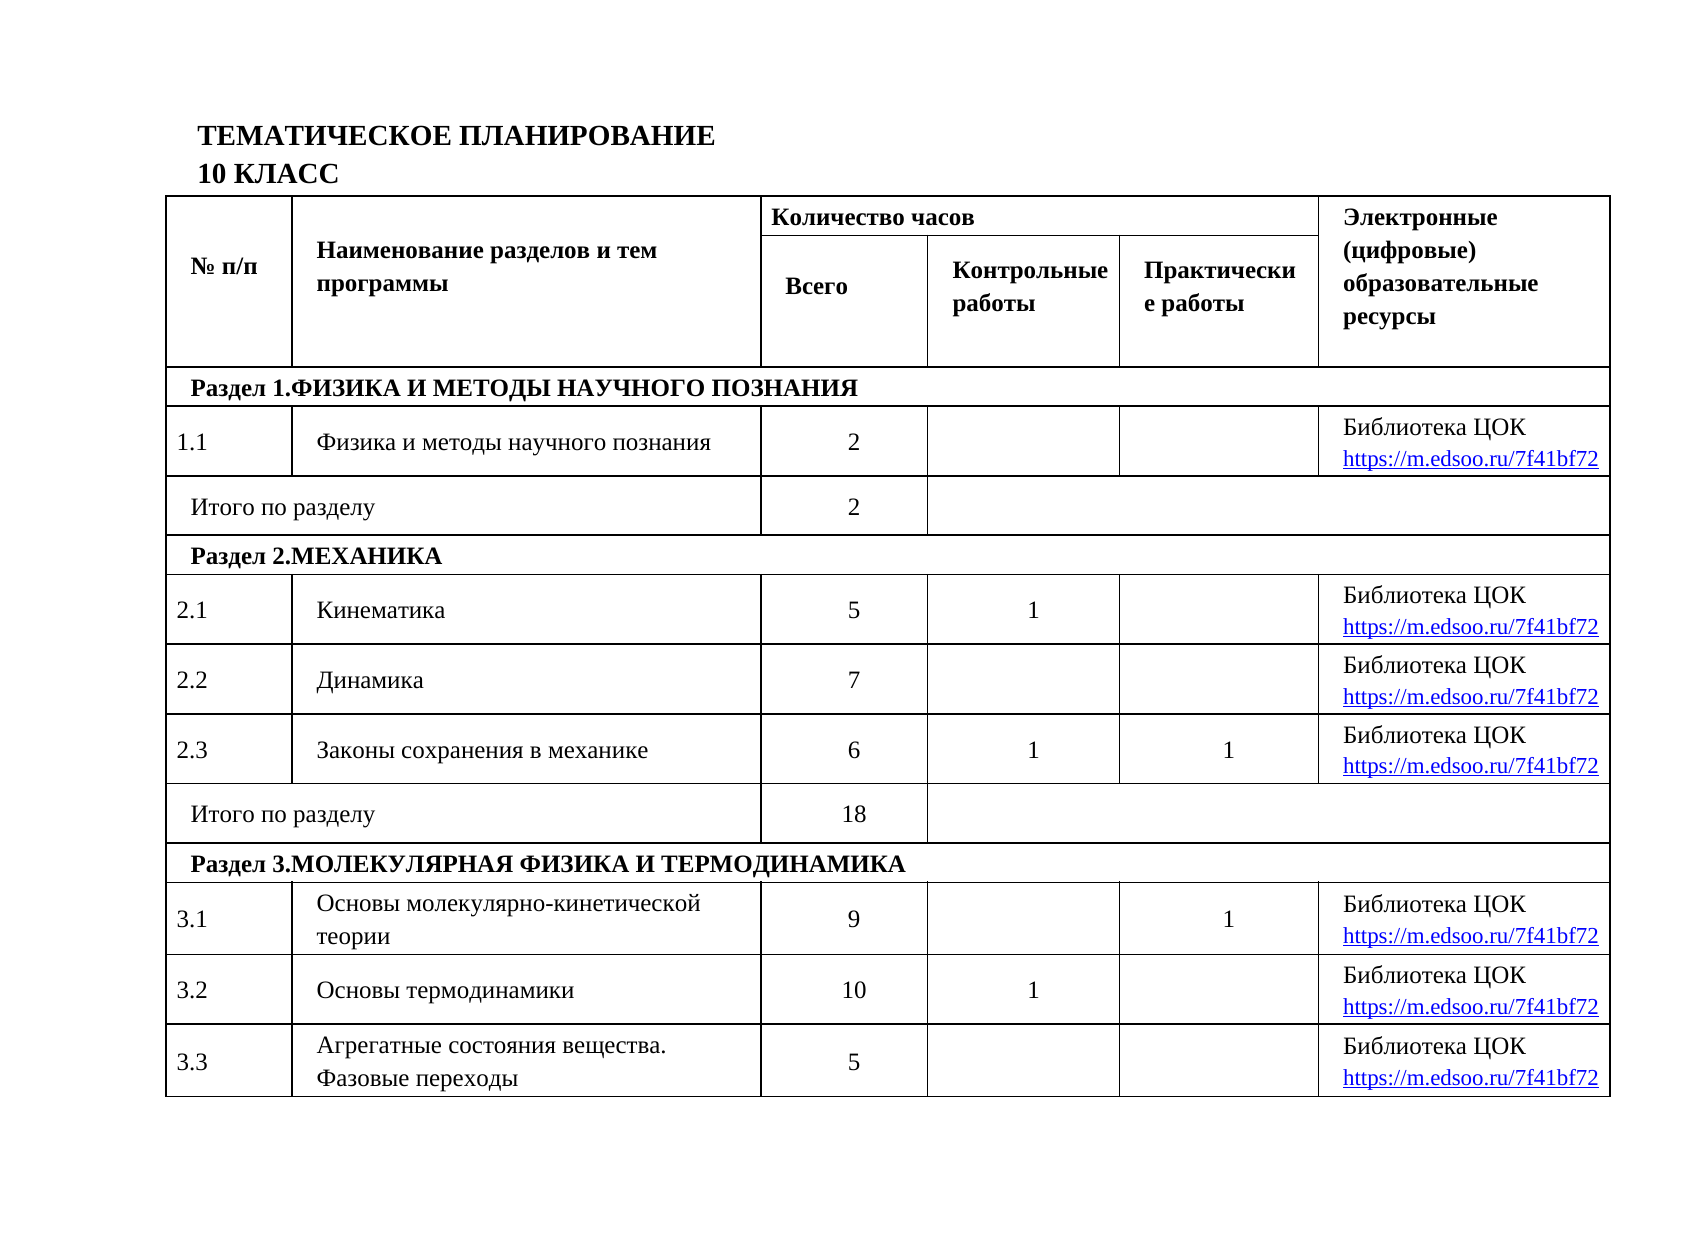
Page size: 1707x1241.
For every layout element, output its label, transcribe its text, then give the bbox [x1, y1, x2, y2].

table_cell 1 [928, 955, 1119, 1023]
table_cell 3.2 [167, 955, 291, 1023]
text 10 КЛАСС [190, 157, 1618, 190]
table_header Наименование разделов и тем программы [293, 197, 760, 366]
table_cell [1319, 955, 1609, 1023]
table_cell [928, 784, 1609, 842]
table_cell Кинематика [293, 575, 760, 643]
table_cell 5 [762, 1025, 927, 1096]
table_cell 2 [762, 477, 927, 534]
table_cell Контрольные работы [928, 236, 1119, 366]
table_cell Библиотека ЦОК https://m.edsoo.ru/7f41bf72 [1319, 645, 1609, 713]
table_cell 1 [1120, 883, 1318, 954]
table_cell Практические работы [1120, 236, 1318, 366]
table_cell Агрегатные состояния вещества. Фазовые переходы [293, 1025, 760, 1096]
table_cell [1319, 1025, 1609, 1096]
text ТЕМАТИЧЕСКОЕ ПЛАНИРОВАНИЕ [190, 118, 1618, 152]
table_cell Физика и методы научного познания [293, 407, 760, 475]
table_cell Раздел 1.ФИЗИКА И МЕТОДЫ НАУЧНОГО ПОЗНАНИЯ [167, 368, 1609, 405]
table_cell 6 [762, 715, 927, 782]
table_cell 9 [762, 883, 927, 954]
table_cell 18 [762, 784, 927, 842]
table_cell Раздел 2.МЕХАНИКА [167, 536, 1609, 574]
table_cell [1120, 407, 1318, 475]
table_cell Библиотека ЦОК https://m.edsoo.ru/7f41bf72 [1319, 715, 1609, 782]
table_cell Основы термодинамики [293, 955, 760, 1023]
table_cell Всего [762, 236, 927, 366]
table_cell 7 [762, 645, 927, 713]
table_header Количество часов [762, 197, 1318, 234]
table_cell [928, 645, 1119, 713]
table_cell 2.1 [167, 575, 291, 643]
table_cell [1120, 645, 1318, 713]
table_cell [928, 477, 1609, 534]
table_header Электронные (цифровые) образовательные ресурсы [1319, 197, 1609, 366]
table_cell 5 [762, 575, 927, 643]
table_cell Библиотека ЦОК https://m.edsoo.ru/7f41bf72 [1319, 883, 1609, 954]
table_cell Библиотека ЦОК https://m.edsoo.ru/7f41bf72 [1319, 407, 1609, 475]
table_cell 2.2 [167, 645, 291, 713]
table_cell [1120, 955, 1318, 1023]
table_cell Библиотека ЦОК https://m.edsoo.ru/7f41bf72 [1319, 575, 1609, 643]
table_cell 10 [762, 955, 927, 1023]
table_cell [928, 407, 1119, 475]
table_cell 3.3 [167, 1025, 291, 1096]
table_cell 2.3 [167, 715, 291, 782]
table_cell [1120, 1025, 1318, 1096]
table_cell Итого по разделу [167, 477, 760, 534]
table_cell 1 [928, 575, 1119, 643]
table_cell Динамика [293, 645, 760, 713]
table_cell 1.1 [167, 407, 291, 475]
table_header № п/п [167, 197, 291, 366]
table_cell Основы молекулярно-кинетической теории [293, 883, 760, 954]
table_cell 3.1 [167, 883, 291, 954]
table_cell 2 [762, 407, 927, 475]
table_cell [928, 883, 1119, 954]
table_cell Раздел 3.МОЛЕКУЛЯРНАЯ ФИЗИКА И ТЕРМОДИНАМИКА [167, 844, 1609, 881]
table_cell 1 [928, 715, 1119, 782]
table_cell Итого по разделу [167, 784, 760, 842]
table_cell [1120, 575, 1318, 643]
table_cell 1 [1120, 715, 1318, 782]
table_cell Законы сохранения в механике [293, 715, 760, 782]
table_cell [928, 1025, 1119, 1096]
